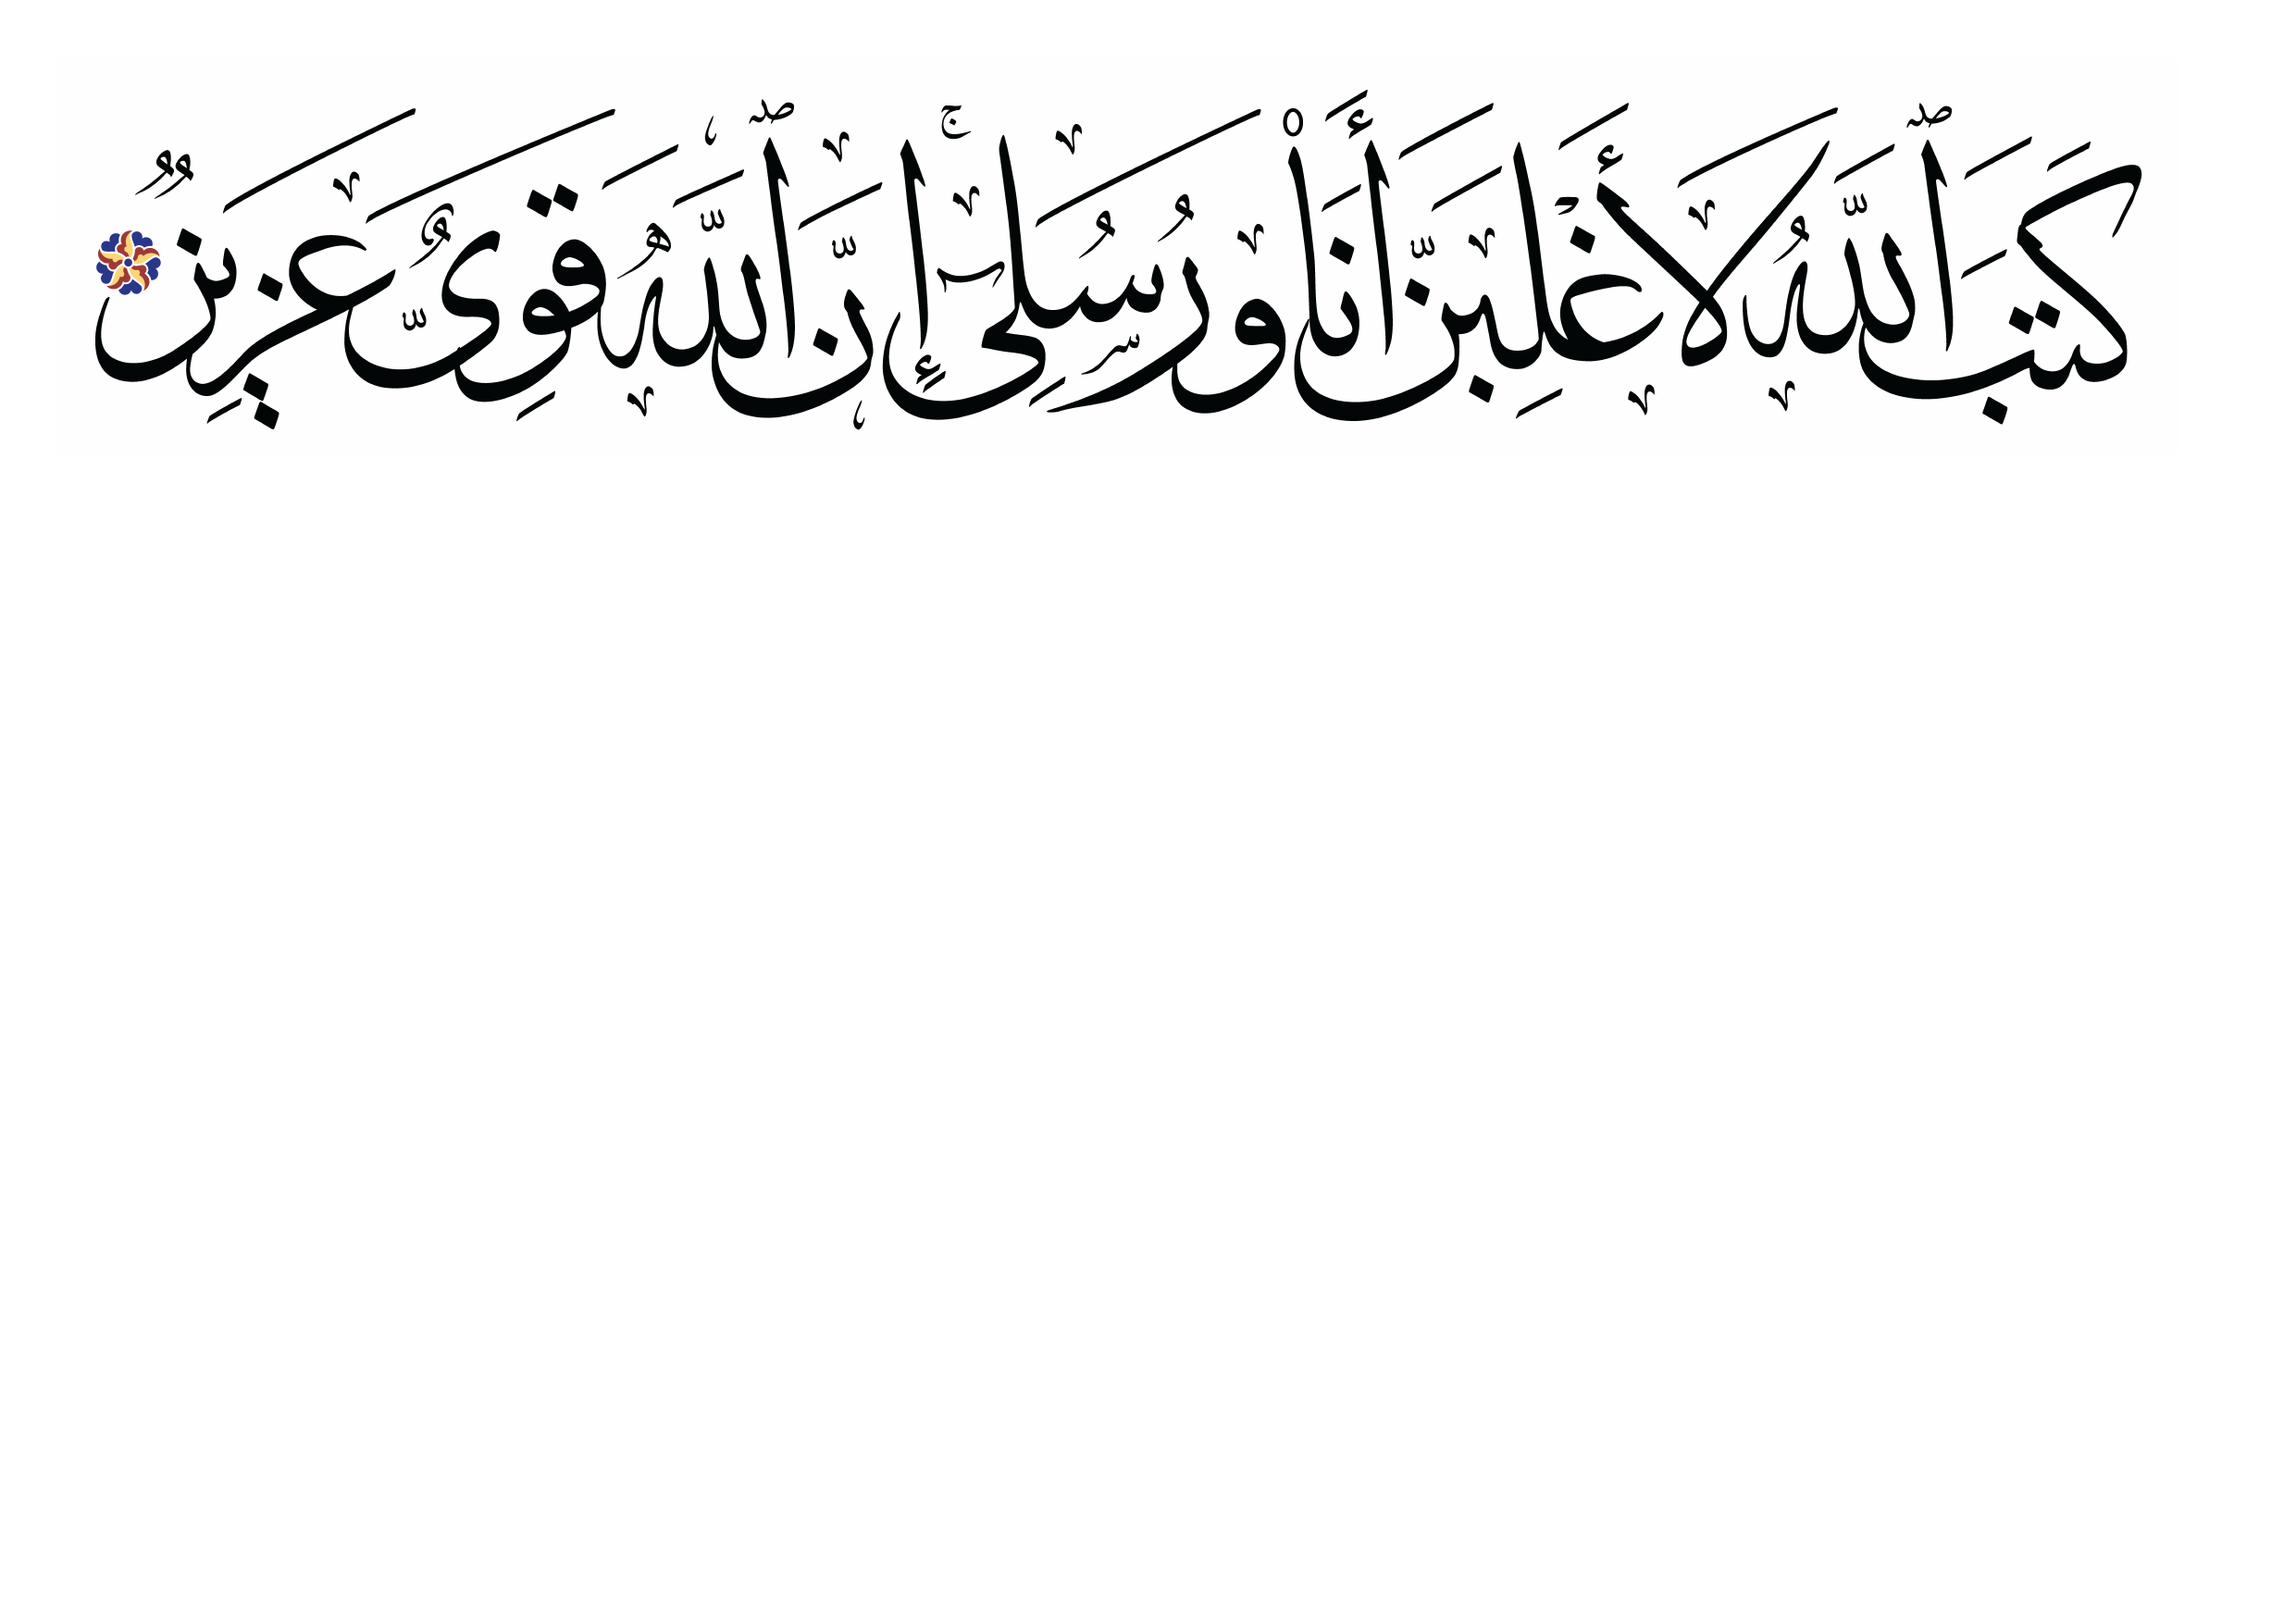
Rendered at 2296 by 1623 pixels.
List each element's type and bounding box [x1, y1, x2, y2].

picture [57, 57, 2179, 454]
